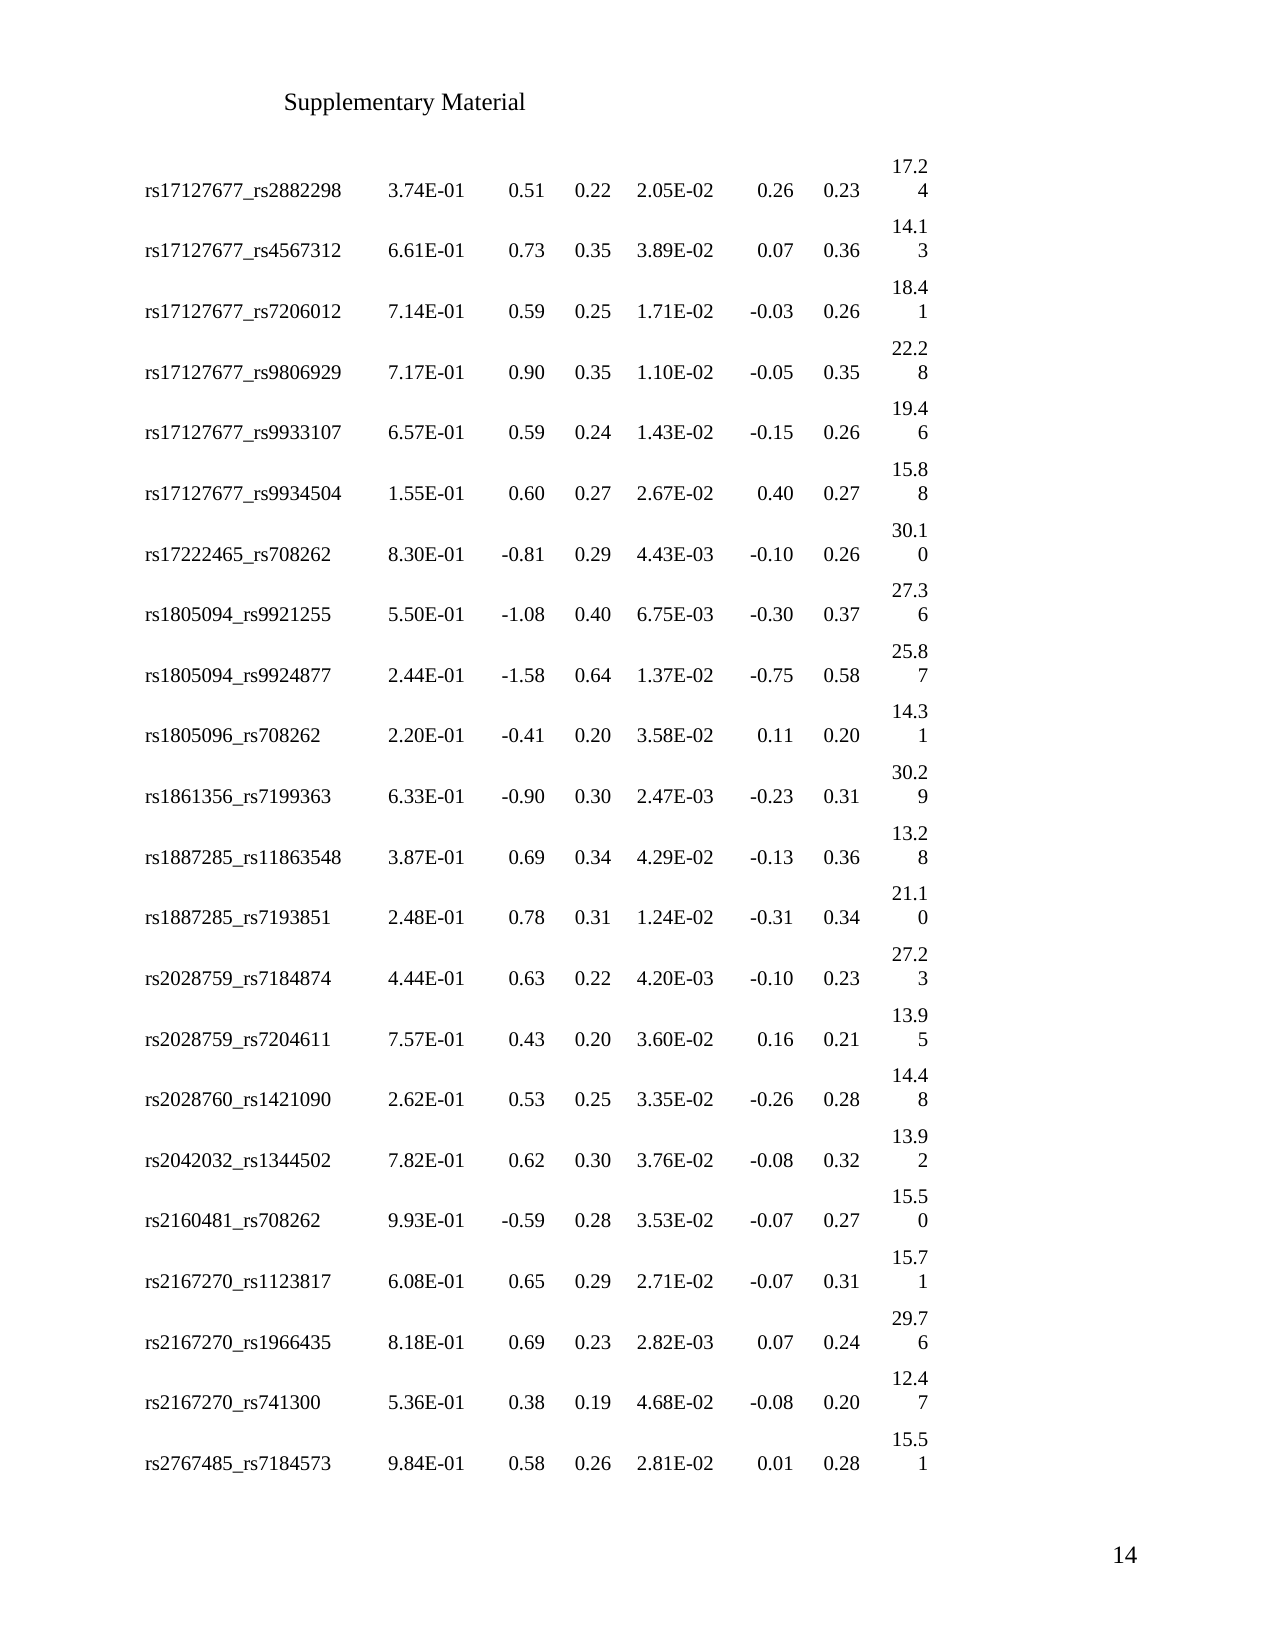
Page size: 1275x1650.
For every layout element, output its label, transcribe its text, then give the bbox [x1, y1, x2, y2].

table_cell rs17127677_rs9933107 [134, 384, 356, 444]
table_cell rs17127677_rs7206012 [134, 263, 356, 323]
table_cell 0.26 [725, 141, 804, 202]
table_cell 0.37 [805, 566, 871, 626]
table_cell rs2167270_rs741300 [134, 1354, 356, 1414]
table_cell 3.87E-01 [356, 808, 476, 869]
table_cell -0.13 [725, 808, 804, 869]
table_cell 0.16 [725, 990, 804, 1051]
table_cell 0.58 [805, 626, 871, 687]
table_cell 27.23 [871, 929, 939, 990]
table_cell 2.05E-02 [622, 141, 725, 202]
table_cell 0.35 [805, 323, 871, 384]
table_cell 8.18E-01 [356, 1293, 476, 1354]
table_cell 4.43E-03 [622, 505, 725, 566]
table_cell 15.50 [871, 1172, 939, 1232]
table_cell 1.43E-02 [622, 384, 725, 444]
table_cell 0.01 [725, 1414, 804, 1475]
table_cell 13.28 [871, 808, 939, 869]
table_cell rs1861356_rs7199363 [134, 748, 356, 808]
table_cell 0.36 [805, 202, 871, 262]
table_cell 0.28 [805, 1051, 871, 1111]
table_cell 0.28 [805, 1414, 871, 1475]
table_cell 0.19 [556, 1354, 622, 1414]
table_cell -0.41 [476, 687, 556, 747]
table_cell -0.07 [725, 1172, 804, 1232]
table_cell -0.59 [476, 1172, 556, 1232]
table_cell 0.69 [476, 1293, 556, 1354]
table_cell 0.30 [556, 748, 622, 808]
table_cell rs1887285_rs7193851 [134, 869, 356, 929]
table_cell 14.13 [871, 202, 939, 262]
table_cell 1.37E-02 [622, 626, 725, 687]
table_cell -0.31 [725, 869, 804, 929]
table_cell 1.10E-02 [622, 323, 725, 384]
table_cell 0.34 [556, 808, 622, 869]
table_cell 0.26 [805, 263, 871, 323]
table_cell 0.35 [556, 323, 622, 384]
table_cell 6.75E-03 [622, 566, 725, 626]
table_cell 0.25 [556, 263, 622, 323]
table_cell 0.07 [725, 202, 804, 262]
table_cell 0.27 [805, 1172, 871, 1232]
table_cell 15.51 [871, 1414, 939, 1475]
table_cell rs1887285_rs11863548 [134, 808, 356, 869]
table_cell -0.26 [725, 1051, 804, 1111]
table_cell 3.35E-02 [622, 1051, 725, 1111]
table_cell 27.36 [871, 566, 939, 626]
table_cell 0.23 [805, 141, 871, 202]
table_cell rs1805094_rs9921255 [134, 566, 356, 626]
table_cell rs2167270_rs1966435 [134, 1293, 356, 1354]
table_cell 0.43 [476, 990, 556, 1051]
table_cell 0.69 [476, 808, 556, 869]
table_cell 0.29 [556, 505, 622, 566]
table_cell 0.53 [476, 1051, 556, 1111]
table_cell 2.82E-03 [622, 1293, 725, 1354]
table_cell 8.30E-01 [356, 505, 476, 566]
table_cell 0.32 [805, 1111, 871, 1172]
table_cell rs2028760_rs1421090 [134, 1051, 356, 1111]
table_cell 1.55E-01 [356, 444, 476, 505]
table_cell 1.24E-02 [622, 869, 725, 929]
table_cell -0.03 [725, 263, 804, 323]
table_cell 0.29 [556, 1233, 622, 1293]
table_cell 0.31 [805, 1233, 871, 1293]
table_cell 7.57E-01 [356, 990, 476, 1051]
table_cell 0.26 [805, 505, 871, 566]
table_cell 0.90 [476, 323, 556, 384]
table_cell rs2160481_rs708262 [134, 1172, 356, 1232]
table_cell 0.63 [476, 929, 556, 990]
table_cell 14.48 [871, 1051, 939, 1111]
table_cell 0.27 [805, 444, 871, 505]
table_cell 0.65 [476, 1233, 556, 1293]
table_cell 18.41 [871, 263, 939, 323]
table_cell 0.59 [476, 263, 556, 323]
table_cell 0.34 [805, 869, 871, 929]
table_cell rs17127677_rs2882298 [134, 141, 356, 202]
table_cell 25.87 [871, 626, 939, 687]
table_cell -0.08 [725, 1354, 804, 1414]
table_cell 0.21 [805, 990, 871, 1051]
table_cell -0.10 [725, 929, 804, 990]
table_cell 12.47 [871, 1354, 939, 1414]
table_cell 0.25 [556, 1051, 622, 1111]
table_cell -0.10 [725, 505, 804, 566]
table_cell 0.22 [556, 929, 622, 990]
table_cell 0.58 [476, 1414, 556, 1475]
table_cell 0.59 [476, 384, 556, 444]
table_cell 4.44E-01 [356, 929, 476, 990]
table_cell -0.07 [725, 1233, 804, 1293]
table_cell 2.71E-02 [622, 1233, 725, 1293]
table_cell 0.31 [805, 748, 871, 808]
table_cell 4.68E-02 [622, 1354, 725, 1414]
table_cell 0.60 [476, 444, 556, 505]
table_cell -0.30 [725, 566, 804, 626]
table_cell 19.46 [871, 384, 939, 444]
table_cell 3.89E-02 [622, 202, 725, 262]
table_cell 3.74E-01 [356, 141, 476, 202]
table_cell rs2028759_rs7204611 [134, 990, 356, 1051]
table_cell 9.93E-01 [356, 1172, 476, 1232]
table_cell 7.82E-01 [356, 1111, 476, 1172]
table_cell 0.30 [556, 1111, 622, 1172]
table_cell 2.44E-01 [356, 626, 476, 687]
table_cell rs17127677_rs9806929 [134, 323, 356, 384]
table_cell 0.31 [556, 869, 622, 929]
table_cell 0.20 [805, 1354, 871, 1414]
table_cell -0.23 [725, 748, 804, 808]
table_cell rs2167270_rs1123817 [134, 1233, 356, 1293]
table_cell 0.22 [556, 141, 622, 202]
table_cell rs2042032_rs1344502 [134, 1111, 356, 1172]
table_cell 3.58E-02 [622, 687, 725, 747]
table_cell 0.11 [725, 687, 804, 747]
table_cell 15.71 [871, 1233, 939, 1293]
table_cell rs2028759_rs7184874 [134, 929, 356, 990]
table_cell 0.38 [476, 1354, 556, 1414]
table_cell 5.50E-01 [356, 566, 476, 626]
table_cell 21.10 [871, 869, 939, 929]
table_cell 0.07 [725, 1293, 804, 1354]
table_cell 0.62 [476, 1111, 556, 1172]
table_cell 0.36 [805, 808, 871, 869]
table_cell 30.10 [871, 505, 939, 566]
table_cell 17.24 [871, 141, 939, 202]
table_cell 0.51 [476, 141, 556, 202]
table_cell 0.24 [556, 384, 622, 444]
table_cell 0.26 [805, 384, 871, 444]
table_cell 0.73 [476, 202, 556, 262]
table_cell 0.20 [556, 990, 622, 1051]
table_cell 0.20 [805, 687, 871, 747]
table_cell rs1805096_rs708262 [134, 687, 356, 747]
table_cell 0.26 [556, 1414, 622, 1475]
table_cell 0.23 [556, 1293, 622, 1354]
table_cell 2.67E-02 [622, 444, 725, 505]
table_cell 22.28 [871, 323, 939, 384]
table_cell 2.62E-01 [356, 1051, 476, 1111]
table_cell 0.28 [556, 1172, 622, 1232]
table_cell 6.08E-01 [356, 1233, 476, 1293]
table_cell 6.33E-01 [356, 748, 476, 808]
table_cell 0.23 [805, 929, 871, 990]
table_cell 0.40 [725, 444, 804, 505]
table_cell 5.36E-01 [356, 1354, 476, 1414]
table_cell -0.90 [476, 748, 556, 808]
table_cell -0.75 [725, 626, 804, 687]
table_cell 0.64 [556, 626, 622, 687]
table_cell 4.20E-03 [622, 929, 725, 990]
table_cell 7.17E-01 [356, 323, 476, 384]
table_cell 14.31 [871, 687, 939, 747]
table_cell 13.92 [871, 1111, 939, 1172]
table_cell 29.76 [871, 1293, 939, 1354]
table_cell -1.58 [476, 626, 556, 687]
table_cell 0.35 [556, 202, 622, 262]
table_cell 2.81E-02 [622, 1414, 725, 1475]
table_cell rs2767485_rs7184573 [134, 1414, 356, 1475]
table_cell rs1805094_rs9924877 [134, 626, 356, 687]
table_cell 3.76E-02 [622, 1111, 725, 1172]
table_cell -0.81 [476, 505, 556, 566]
table_cell 0.40 [556, 566, 622, 626]
table_cell 0.27 [556, 444, 622, 505]
table_cell 13.95 [871, 990, 939, 1051]
table_cell rs17222465_rs708262 [134, 505, 356, 566]
table_cell 6.57E-01 [356, 384, 476, 444]
table_cell 3.53E-02 [622, 1172, 725, 1232]
table_cell -0.05 [725, 323, 804, 384]
table_cell 2.47E-03 [622, 748, 725, 808]
table_cell rs17127677_rs4567312 [134, 202, 356, 262]
table_cell 0.78 [476, 869, 556, 929]
table_cell 7.14E-01 [356, 263, 476, 323]
table_cell 2.20E-01 [356, 687, 476, 747]
table_cell 2.48E-01 [356, 869, 476, 929]
table_cell rs17127677_rs9934504 [134, 444, 356, 505]
table_cell 4.29E-02 [622, 808, 725, 869]
table_cell 3.60E-02 [622, 990, 725, 1051]
table_cell 6.61E-01 [356, 202, 476, 262]
table_cell -1.08 [476, 566, 556, 626]
table_cell -0.08 [725, 1111, 804, 1172]
table_cell 30.29 [871, 748, 939, 808]
table_cell 15.88 [871, 444, 939, 505]
table_cell 9.84E-01 [356, 1414, 476, 1475]
table_cell 0.24 [805, 1293, 871, 1354]
table_cell 0.20 [556, 687, 622, 747]
table_cell -0.15 [725, 384, 804, 444]
table_cell 1.71E-02 [622, 263, 725, 323]
